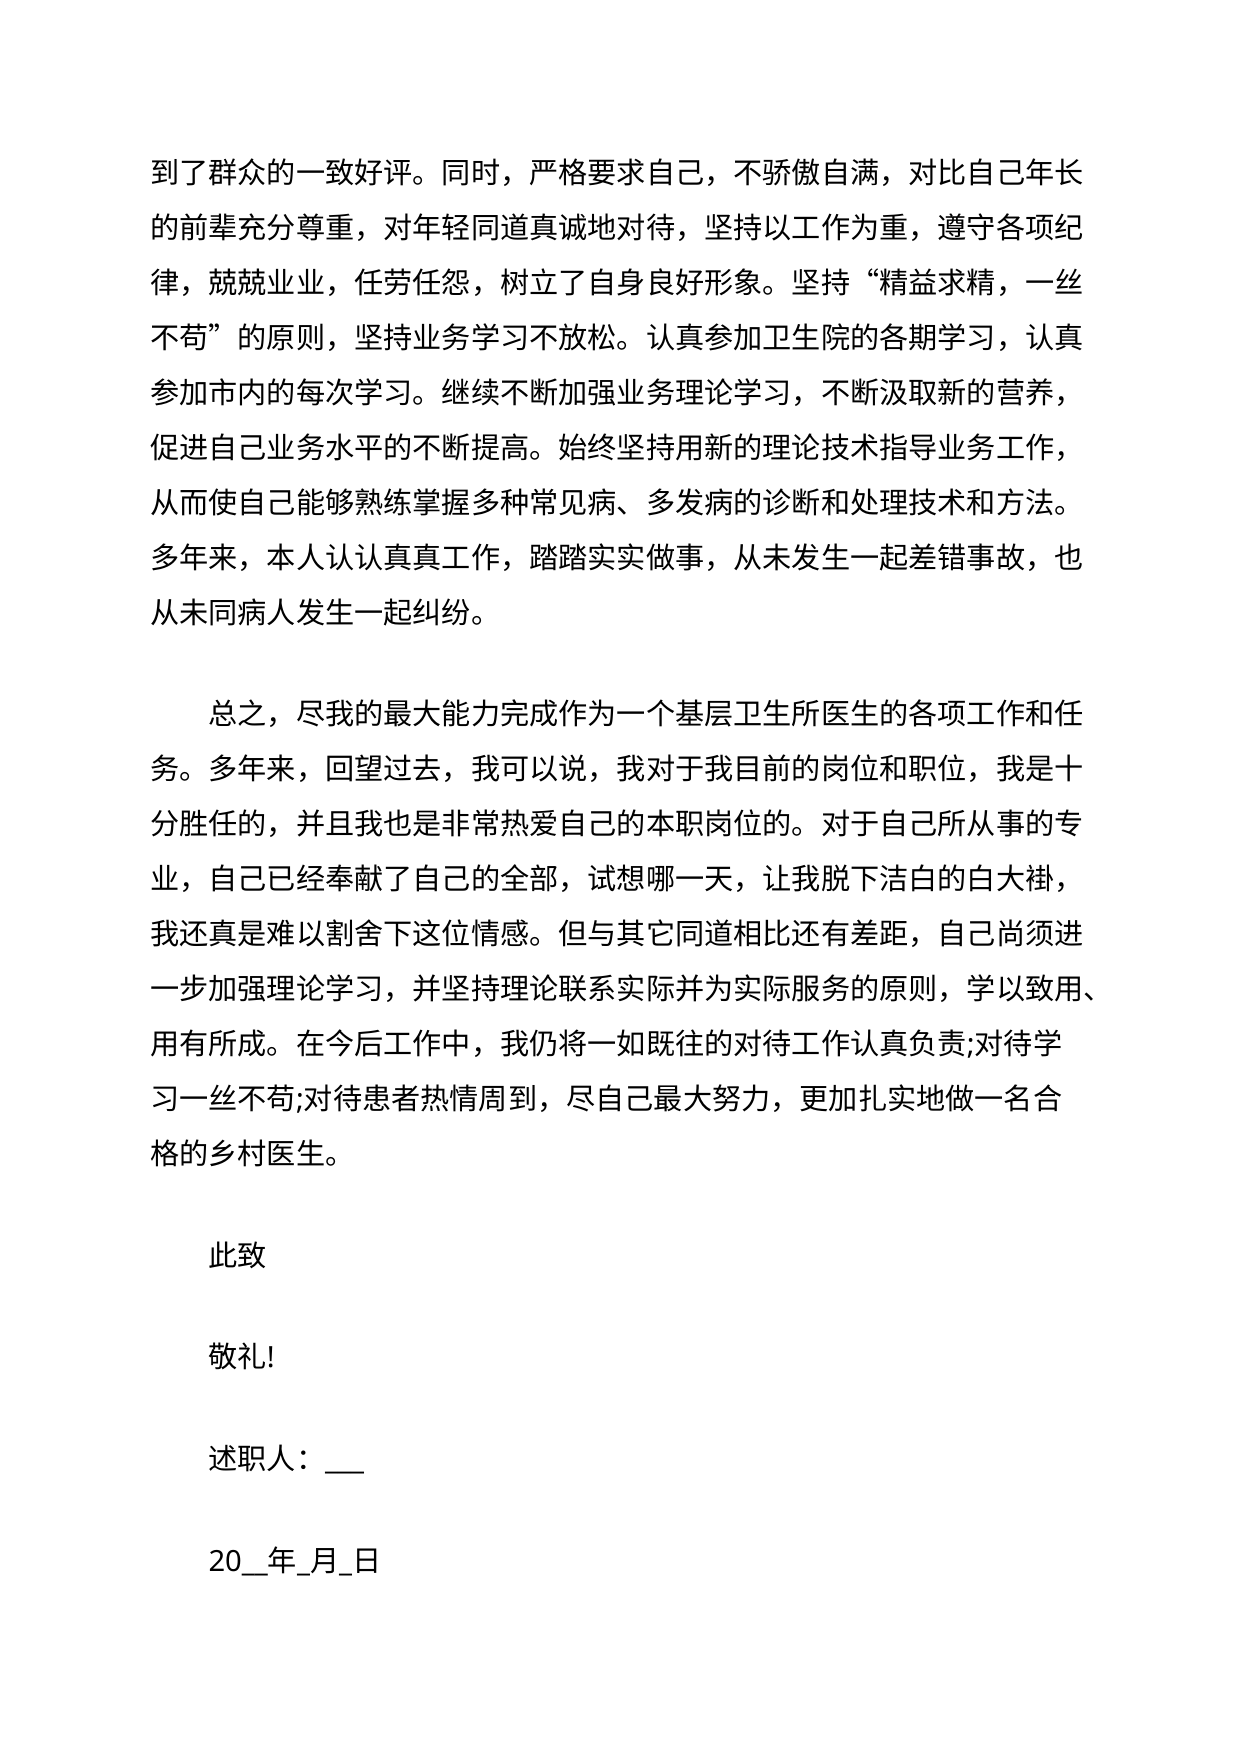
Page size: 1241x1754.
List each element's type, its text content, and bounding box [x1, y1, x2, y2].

text 总之，尽我的最大能力完成作为一个基层卫生所医生的各项工作和任务。多年来，回望过去，我可以说，我对于我目前的岗位和职位，我是十分胜任的，并且我也是非常热爱自己的本职岗位的。对于自己所从事的专业，自己已经奉献了自己的全部，试想哪一天，让我脱下洁白的白大褂，我还真是难以割舍下这位情感。但与其它同道相比还有差距，自己尚须进一步加强理论学习，并坚持理论联系实际并为实际服务的原则，学以致用、用有所成。在今后工作中，我仍将一如既往的对待工作认真负责;对待学习一丝不苟;对待患者热情周到，尽自己最大努力，更加扎实地做一名合格的乡村医生。 [150, 691, 1090, 1173]
text 此致 [150, 1232, 1090, 1274]
text 20__年_月_日 [150, 1538, 1090, 1580]
text 述职人：___ [150, 1436, 1090, 1478]
text 敬礼! [150, 1334, 1090, 1376]
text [150, 150, 1090, 631]
